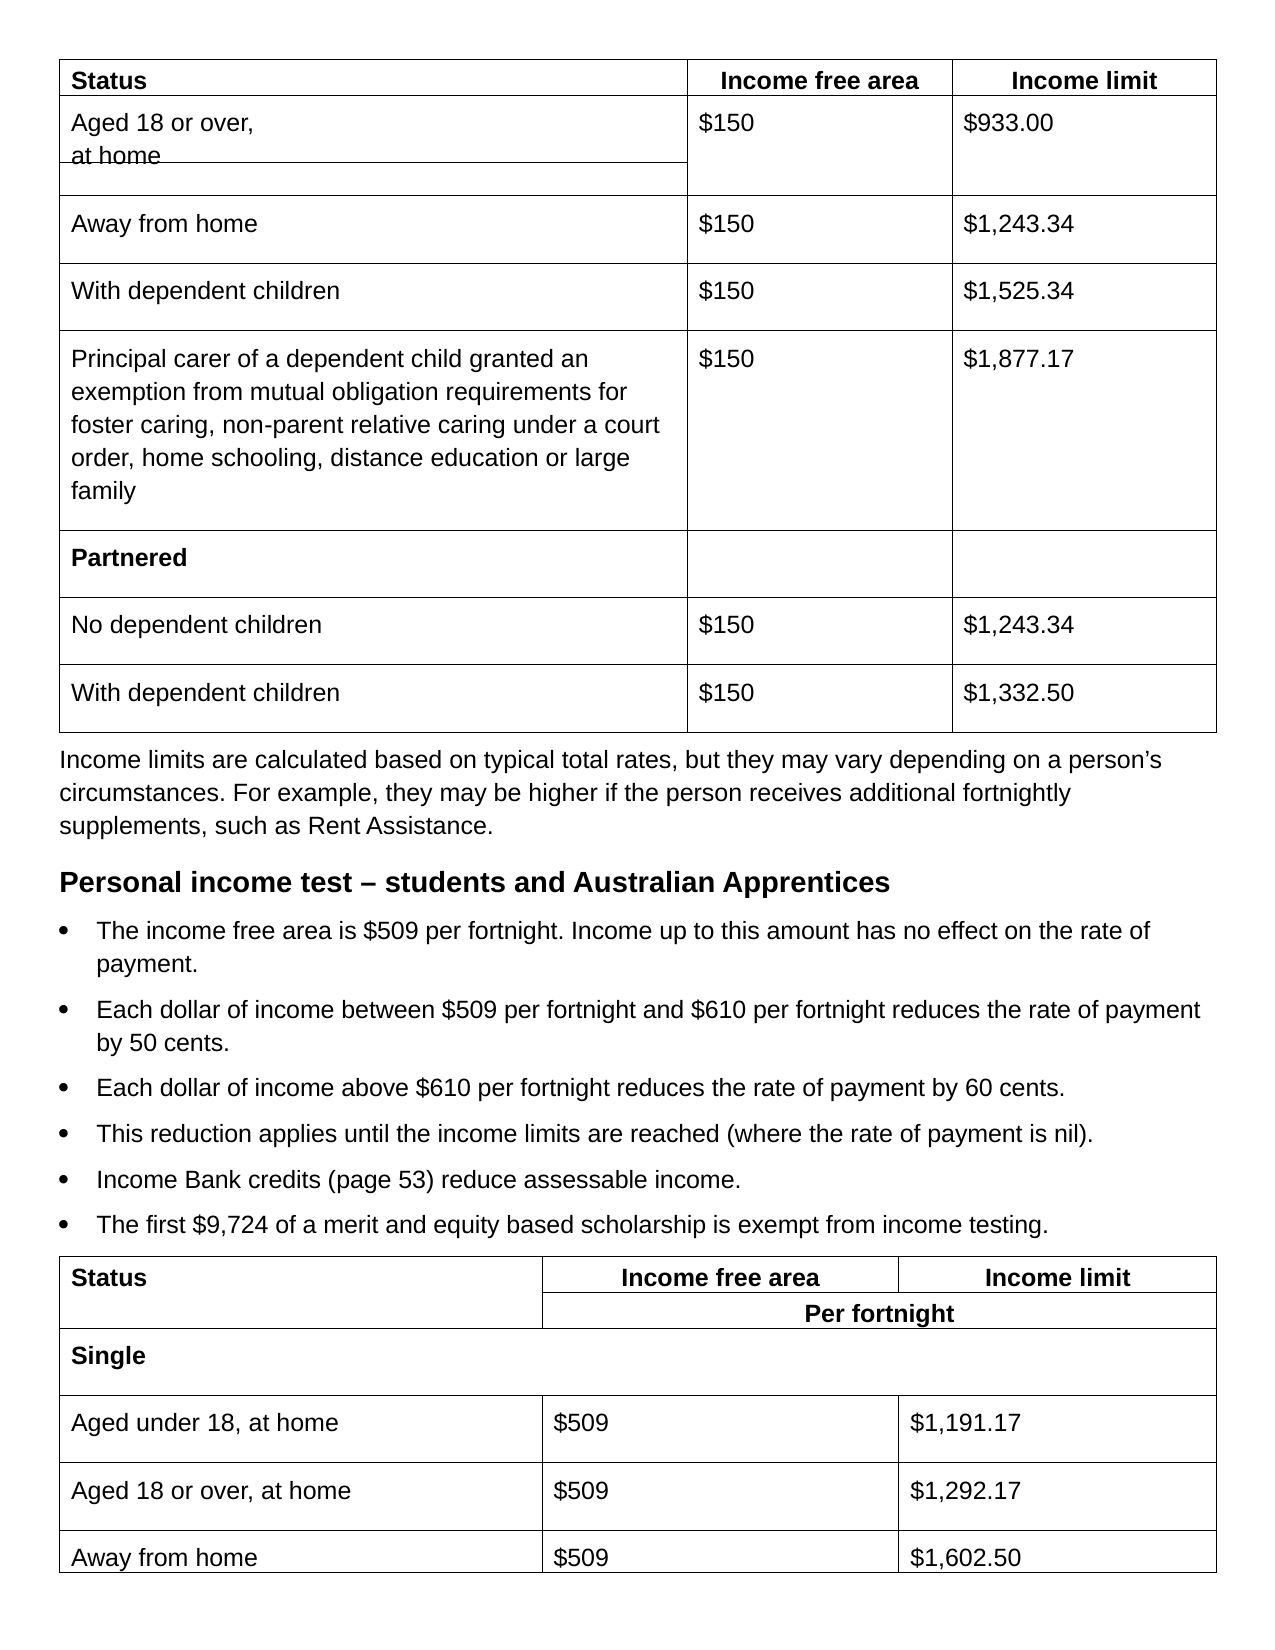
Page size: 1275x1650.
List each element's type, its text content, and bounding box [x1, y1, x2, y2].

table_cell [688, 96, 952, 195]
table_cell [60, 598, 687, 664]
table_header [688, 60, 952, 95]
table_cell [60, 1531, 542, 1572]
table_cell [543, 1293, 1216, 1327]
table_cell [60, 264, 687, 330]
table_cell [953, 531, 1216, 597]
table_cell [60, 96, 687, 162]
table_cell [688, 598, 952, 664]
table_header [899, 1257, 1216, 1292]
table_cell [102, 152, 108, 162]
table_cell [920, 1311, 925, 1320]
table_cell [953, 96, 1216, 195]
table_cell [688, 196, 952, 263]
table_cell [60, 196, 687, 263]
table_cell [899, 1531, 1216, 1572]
list Each dollar of income above $610 per fortnight reduces the rate of payment by 60 cents. [59, 1073, 1216, 1102]
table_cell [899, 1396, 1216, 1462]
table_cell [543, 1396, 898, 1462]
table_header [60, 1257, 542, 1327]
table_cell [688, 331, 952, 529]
list Each dollar of income between $509 per fortnight and $610 per fortnight reduces the rate of payment by 50 cents. [59, 995, 1216, 1057]
list Income Bank credits (page 53) reduce assessable income. [59, 1165, 1216, 1193]
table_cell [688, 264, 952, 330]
subtitle Personal income test – students and Australian Apprentices [59, 865, 1216, 899]
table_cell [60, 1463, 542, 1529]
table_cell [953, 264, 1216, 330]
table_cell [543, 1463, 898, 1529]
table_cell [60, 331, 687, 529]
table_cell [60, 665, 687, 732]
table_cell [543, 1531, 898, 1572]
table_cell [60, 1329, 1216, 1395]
list This reduction applies until the income limits are reached (where the rate of payment is nil). [59, 1119, 1216, 1148]
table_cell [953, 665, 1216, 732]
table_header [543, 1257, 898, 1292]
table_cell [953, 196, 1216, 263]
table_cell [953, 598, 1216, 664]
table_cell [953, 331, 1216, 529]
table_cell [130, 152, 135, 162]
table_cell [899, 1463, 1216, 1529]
text Income limits are calculated based on typical total rates, but they may vary depending on a person’s circumstances. For example, they may be higher if the person receives additional fortnightly supplements, such as Rent Assistance. [59, 745, 1216, 840]
list The first $9,724 of a merit and equity based scholarship is exempt from income testing. [59, 1210, 1216, 1239]
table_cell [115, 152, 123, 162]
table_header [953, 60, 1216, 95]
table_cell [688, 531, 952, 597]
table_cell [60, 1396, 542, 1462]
list The income free area is $509 per fortnight. Income up to this amount has no effect on the rate of payment. [59, 916, 1216, 978]
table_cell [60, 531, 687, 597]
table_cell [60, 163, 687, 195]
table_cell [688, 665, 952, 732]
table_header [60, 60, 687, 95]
